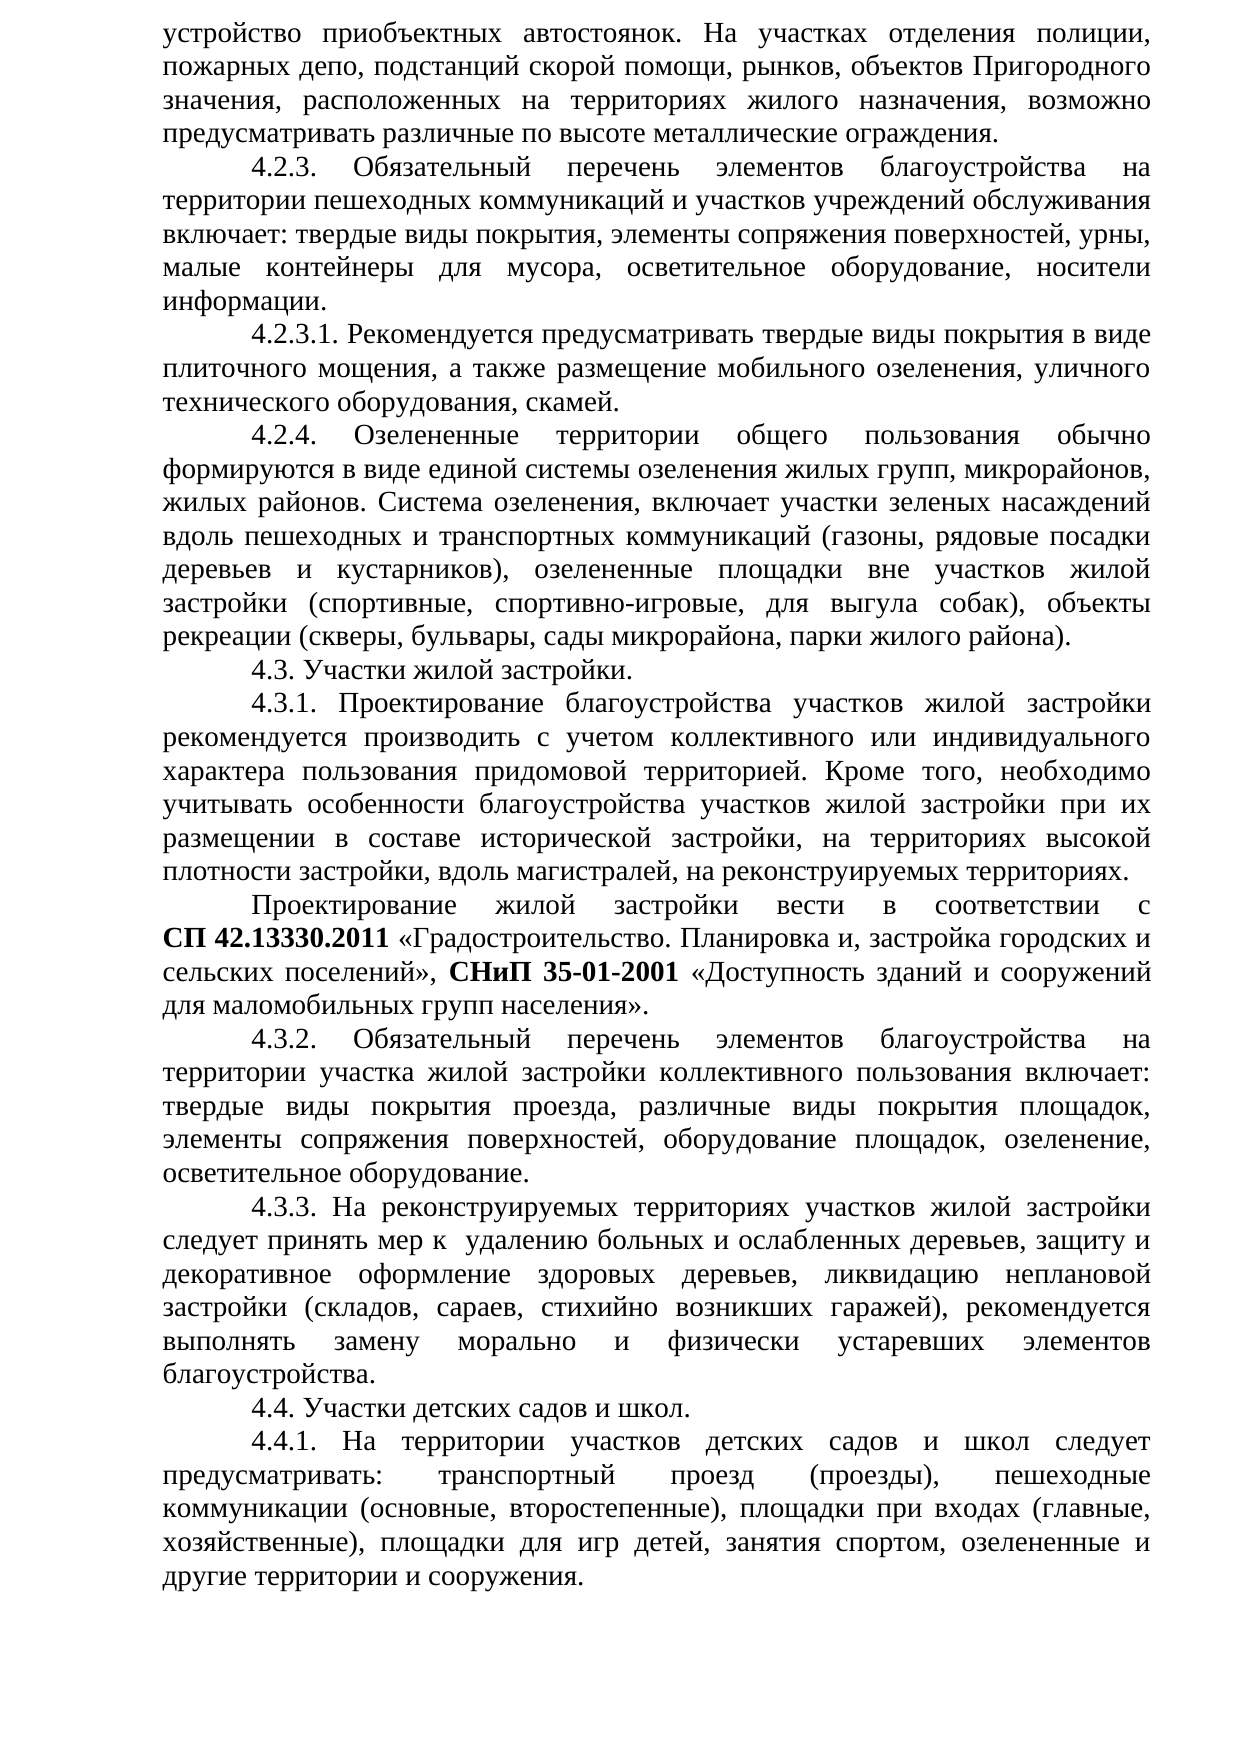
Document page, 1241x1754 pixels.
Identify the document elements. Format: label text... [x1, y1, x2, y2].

text Проектирование жилой застройки вести в соответствии с СП 42.13330.2011 «Градостроительство. Планировка и, застройка городских и сельских поселений», СНиП 35-01-2001 «Доступность зданий и сооружений для маломобильных групп населения». [162, 887, 1152, 1021]
text 4.2.3.1. Рекомендуется предусматривать твердые виды покрытия в виде плиточного мощения, а также размещение мобильного озеленения, уличного технического оборудования, скамей. [162, 317, 1152, 417]
text 4.3.3. На реконструируемых территориях участков жилой застройки следует принять мер к удалению больных и ослабленных деревьев, защиту и декоративное оформление здоровых деревьев, ликвидацию неплановой застройки (складов, сараев, стихийно возникших гаражей), рекомендуется выполнять замену морально и физически устаревших элементов благоустройства. [162, 1189, 1152, 1390]
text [162, 15, 1152, 149]
text 4.2.4. Озелененные территории общего пользования обычно формируются в виде единой системы озеленения жилых групп, микрорайонов, жилых районов. Система озеленения, включает участки зеленых насаждений вдоль пешеходных и транспортных коммуникаций (газоны, рядовые посадки деревьев и кустарников), озелененные площадки вне участков жилой застройки (спортивные, спортивно-игровые, для выгула собак), объекты рекреации (скверы, бульвары, сады микрорайона, парки жилого района). [162, 417, 1152, 652]
text 4.3. Участки жилой застройки. [162, 652, 1152, 686]
text 4.2.3. Обязательный перечень элементов благоустройства на территории пешеходных коммуникаций и участков учреждений обслуживания включает: твердые виды покрытия, элементы сопряжения поверхностей, урны, малые контейнеры для мусора, осветительное оборудование, носители информации. [162, 149, 1152, 317]
text 4.3.2. Обязательный перечень элементов благоустройства на территории участка жилой застройки коллективного пользования включает: твердые виды покрытия проезда, различные виды покрытия площадок, элементы сопряжения поверхностей, оборудование площадок, озеленение, осветительное оборудование. [162, 1021, 1152, 1189]
text 4.4.1. На территории участков детских садов и школ следует предусматривать: транспортный проезд (проезды), пешеходные коммуникации (основные, второстепенные), площадки при входах (главные, хозяйственные), площадки для игр детей, занятия спортом, озелененные и другие территории и сооружения. [162, 1423, 1152, 1591]
text 4.4. Участки детских садов и школ. [162, 1390, 1152, 1423]
text 4.3.1. Проектирование благоустройства участков жилой застройки рекомендуется производить с учетом коллективного или индивидуального характера пользования придомовой территорией. Кроме того, необходимо учитывать особенности благоустройства участков жилой застройки при их размещении в составе исторической застройки, на территориях высокой плотности застройки, вдоль магистралей, на реконструируемых территориях. [162, 686, 1152, 887]
